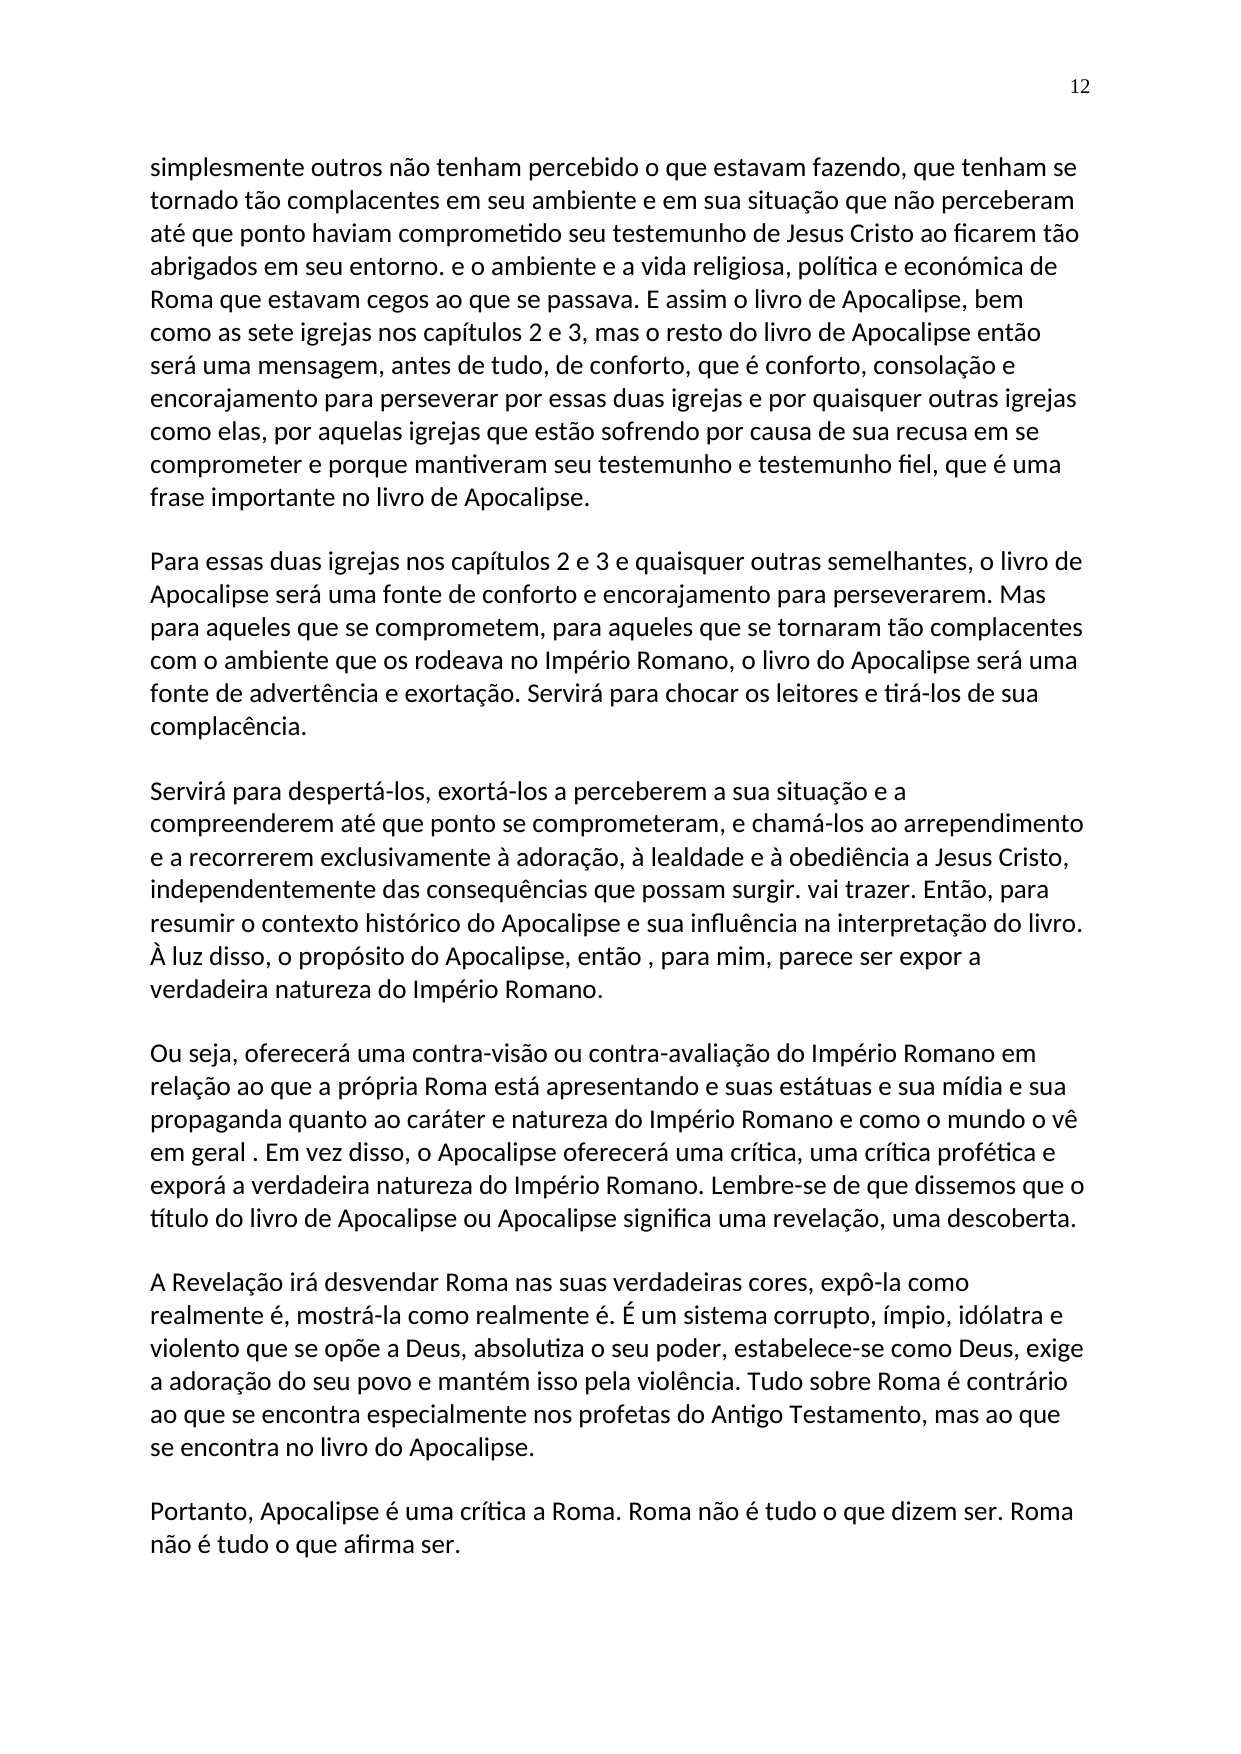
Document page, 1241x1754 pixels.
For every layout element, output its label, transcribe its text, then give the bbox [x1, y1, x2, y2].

text A Revelação irá desvendar Roma nas suas verdadeiras cores, expô-la como realmente é, mostrá-la como realmente é. É um sistema corrupto, ímpio, idólatra e violento que se opõe a Deus, absolutiza o seu poder, estabelece-se como Deus, exige a adoração do seu povo e mantém isso pela violência. Tudo sobre Roma é contrário ao que se encontra especialmente nos profetas do Antigo Testamento, mas ao que se encontra no livro do Apocalipse. [150, 1265, 1090, 1463]
text Portanto, Apocalipse é uma crítica a Roma. Roma não é tudo o que dizem ser. Roma não é tudo o que afirma ser. [150, 1494, 1090, 1561]
text Servirá para despertá-los, exortá-los a perceberem a sua situação e a compreenderem até que ponto se comprometeram, e chamá-los ao arrependimento e a recorrerem exclusivamente à adoração, à lealdade e à obediência a Jesus Cristo, independentemente das consequências que possam surgir. vai trazer. Então, para resumir o contexto histórico do Apocalipse e sua influência na interpretação do livro. À luz disso, o propósito do Apocalipse, então , para mim, parece ser expor a verdadeira natureza do Império Romano. [150, 774, 1090, 1005]
text Para essas duas igrejas nos capítulos 2 e 3 e quaisquer outras semelhantes, o livro de Apocalipse será uma fonte de conforto e encorajamento para perseverarem. Mas para aqueles que se comprometem, para aqueles que se tornaram tão complacentes com o ambiente que os rodeava no Império Romano, o livro do Apocalipse será uma fonte de advertência e exortação. Servirá para chocar os leitores e tirá-los de sua complacência. [150, 544, 1090, 742]
text Ou seja, oferecerá uma contra-visão ou contra-avaliação do Império Romano em relação ao que a própria Roma está apresentando e suas estátuas e sua mídia e sua propaganda quanto ao caráter e natureza do Império Romano e como o mundo o vê em geral . Em vez disso, o Apocalipse oferecerá uma crítica, uma crítica profética e exporá a verdadeira natureza do Império Romano. Lembre-se de que dissemos que o título do livro de Apocalipse ou Apocalipse significa uma revelação, uma descoberta. [150, 1036, 1090, 1234]
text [150, 150, 1090, 513]
